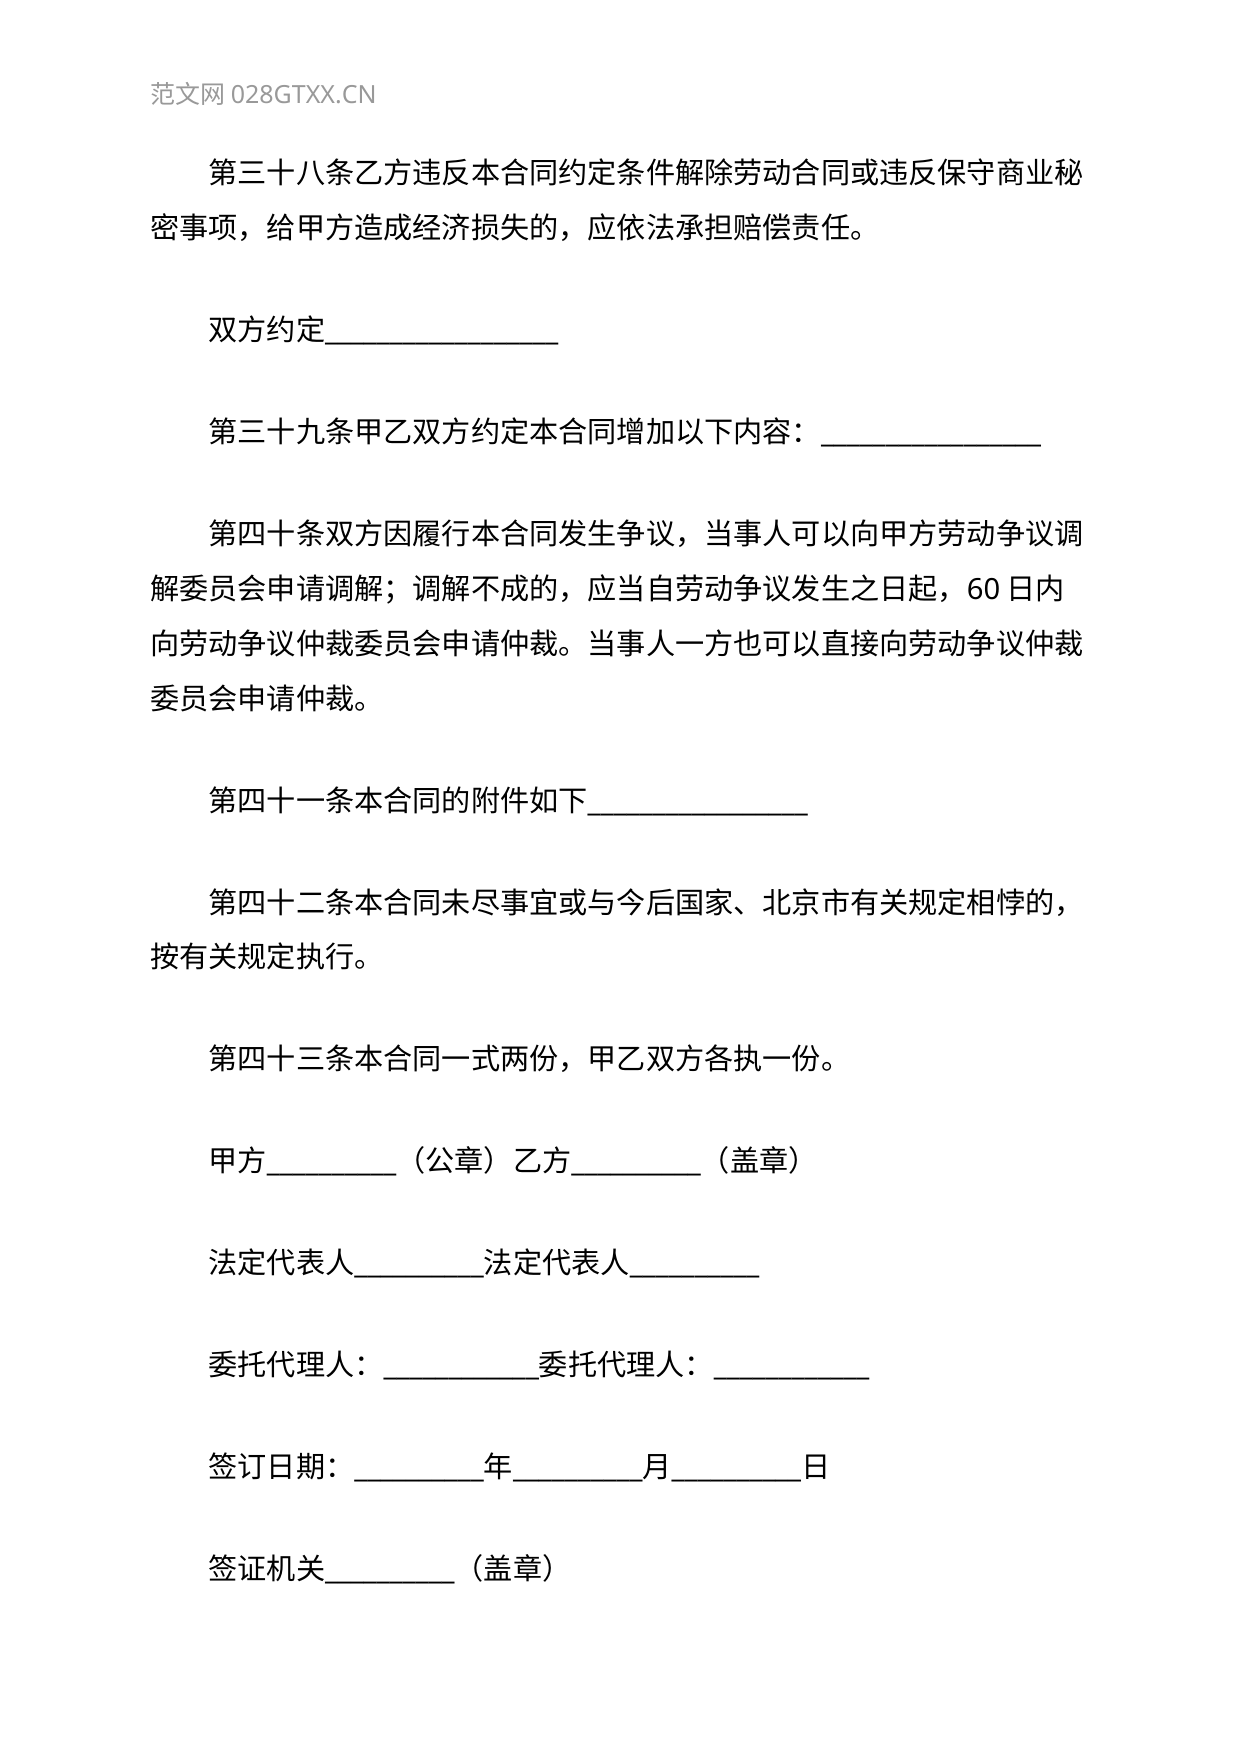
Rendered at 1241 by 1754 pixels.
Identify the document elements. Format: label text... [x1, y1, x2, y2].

text 双方约定__________________ [150, 307, 1090, 349]
text 第四十条双方因履行本合同发生争议，当事人可以向甲方劳动争议调解委员会申请调解；调解不成的，应当自劳动争议发生之日起，60日内向劳动争议仲裁委员会申请仲裁。当事人一方也可以直接向劳动争议仲裁委员会申请仲裁。 [150, 511, 1090, 718]
text 第四十三条本合同一式两份，甲乙双方各执一份。 [150, 1036, 1090, 1078]
text 法定代表人__________法定代表人__________ [150, 1239, 1090, 1282]
text 第四十一条本合同的附件如下_________________ [150, 777, 1090, 819]
text 甲方__________（公章）乙方__________（盖章） [150, 1138, 1090, 1180]
text 签订日期：__________年__________月__________日 [150, 1443, 1090, 1486]
text 签证机关__________（盖章） [150, 1546, 1090, 1588]
text 委托代理人：____________委托代理人：____________ [150, 1342, 1090, 1384]
text 第四十二条本合同未尽事宜或与今后国家、北京市有关规定相悖的，按有关规定执行。 [150, 879, 1090, 976]
text 第三十九条甲乙双方约定本合同增加以下内容：_________________ [150, 409, 1090, 451]
text 第三十八条乙方违反本合同约定条件解除劳动合同或违反保守商业秘密事项，给甲方造成经济损失的，应依法承担赔偿责任。 [150, 150, 1090, 247]
